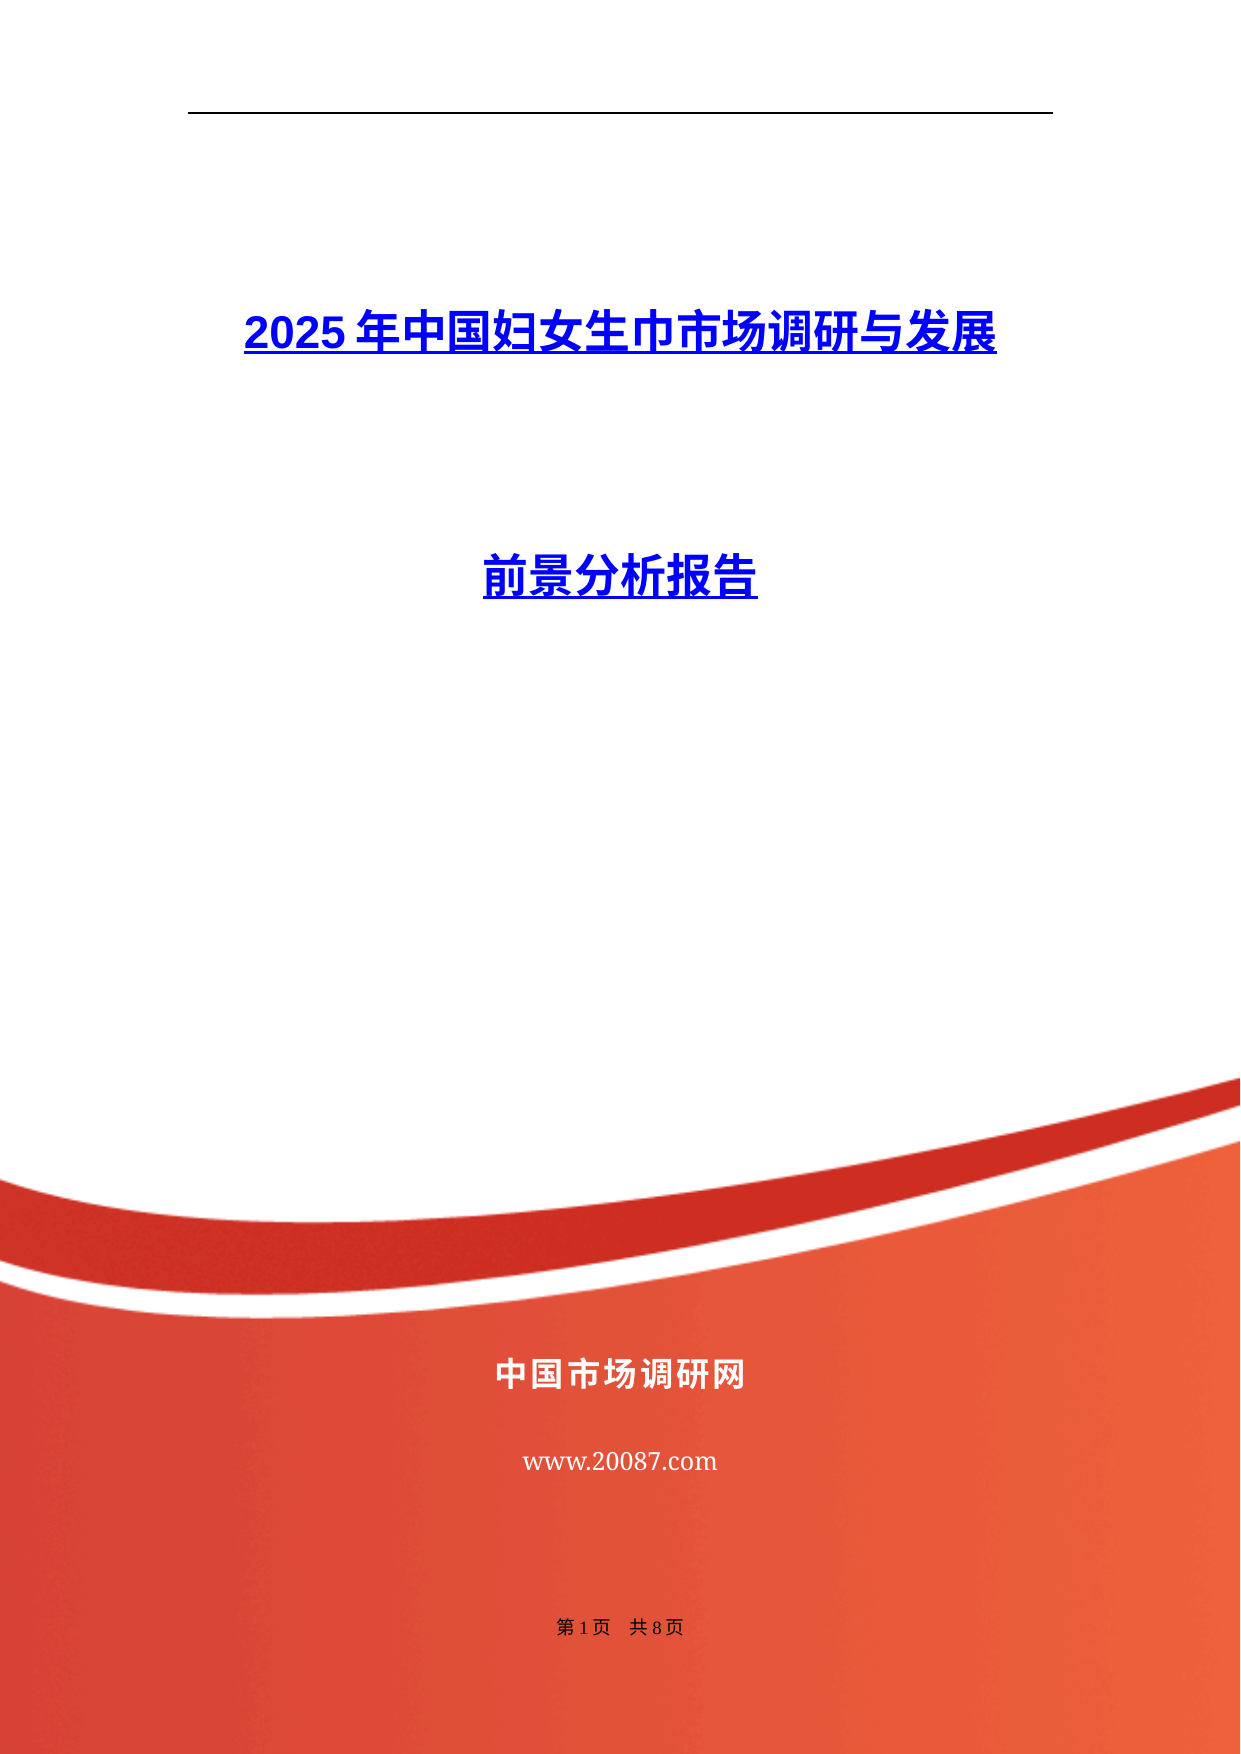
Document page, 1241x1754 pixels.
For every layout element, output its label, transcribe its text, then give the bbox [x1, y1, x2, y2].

picture [0, 1006, 1241, 1754]
table_header 2025年中国妇女生巾市场调研与发展前景分析报告 [188, 207, 1053, 773]
subtitle 中国市场调研网 [187, 1339, 1053, 1404]
text www.20087.com [187, 1428, 1053, 1493]
